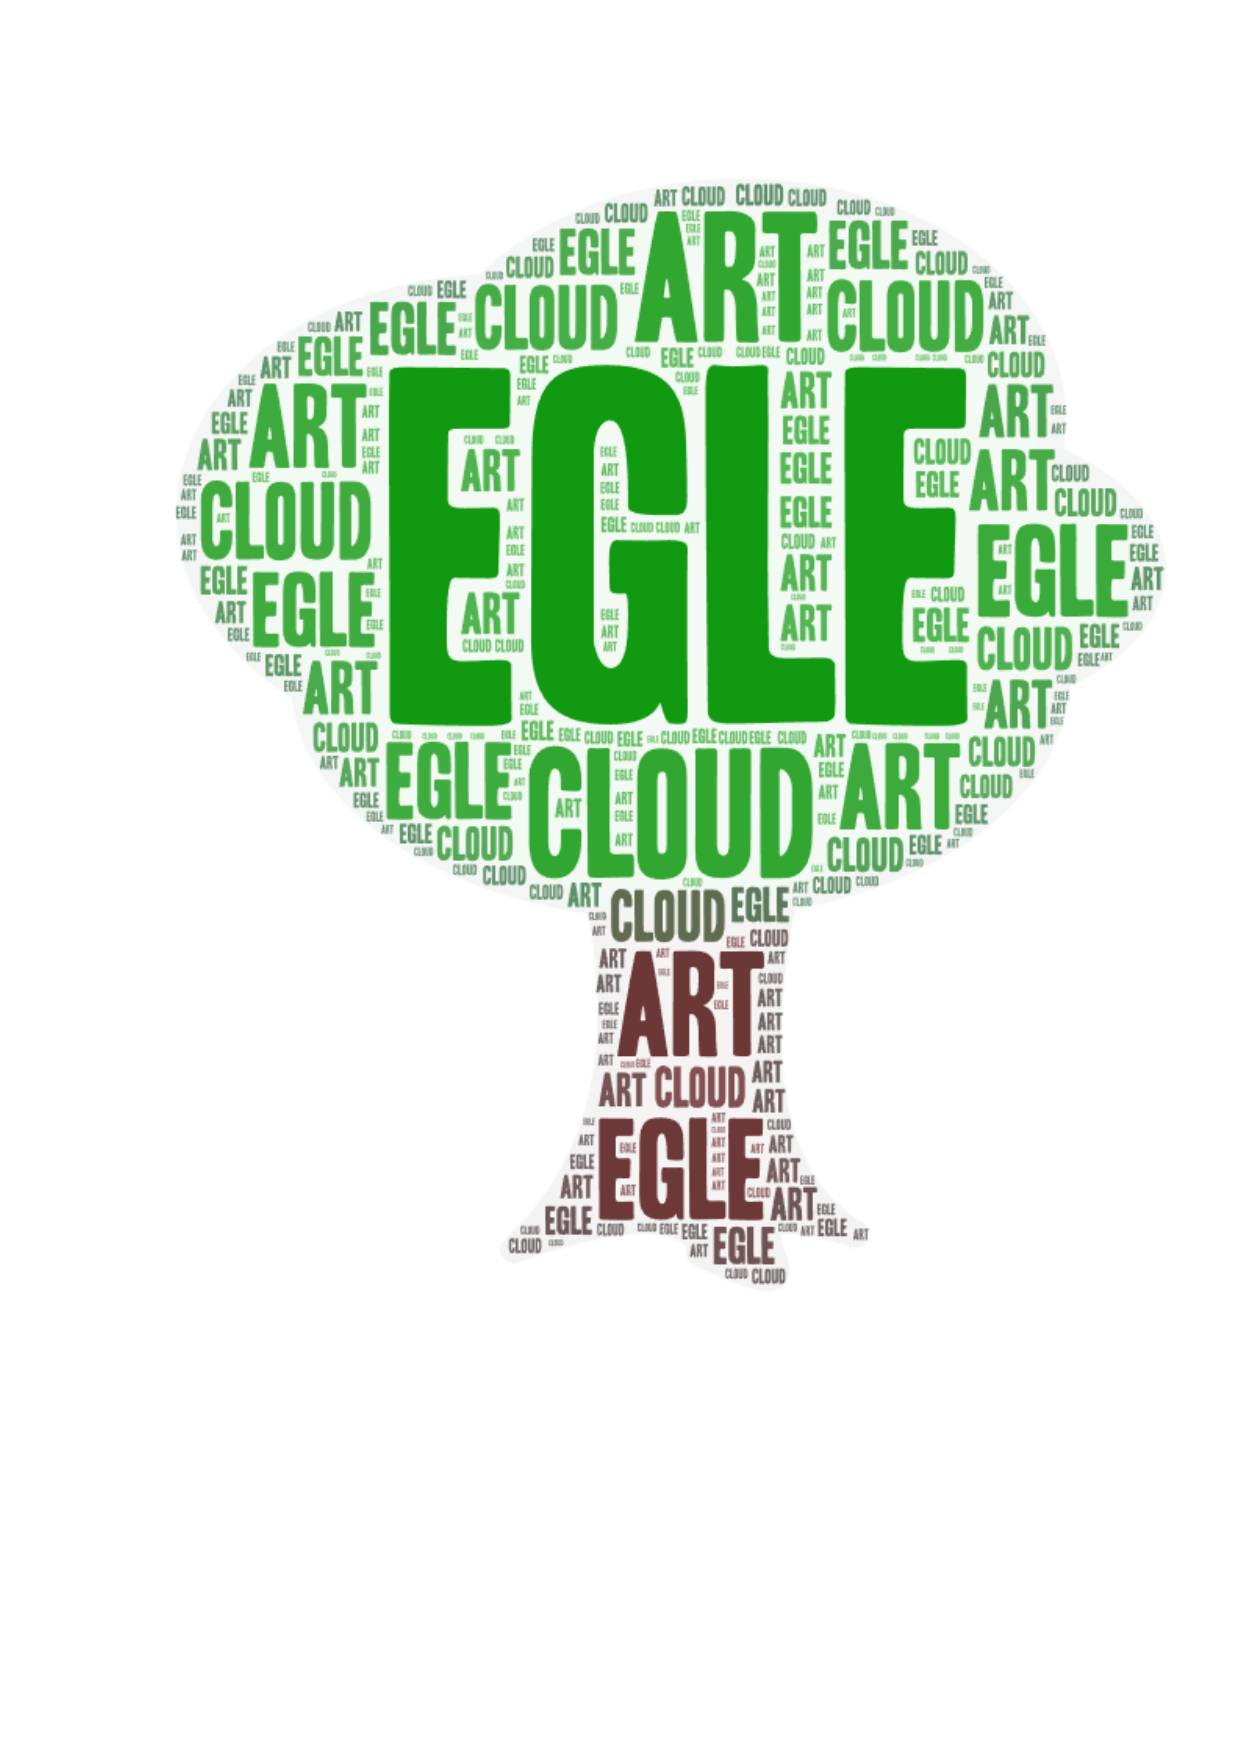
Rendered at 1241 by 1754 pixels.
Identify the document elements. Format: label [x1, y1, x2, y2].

picture [150, 150, 1193, 1321]
